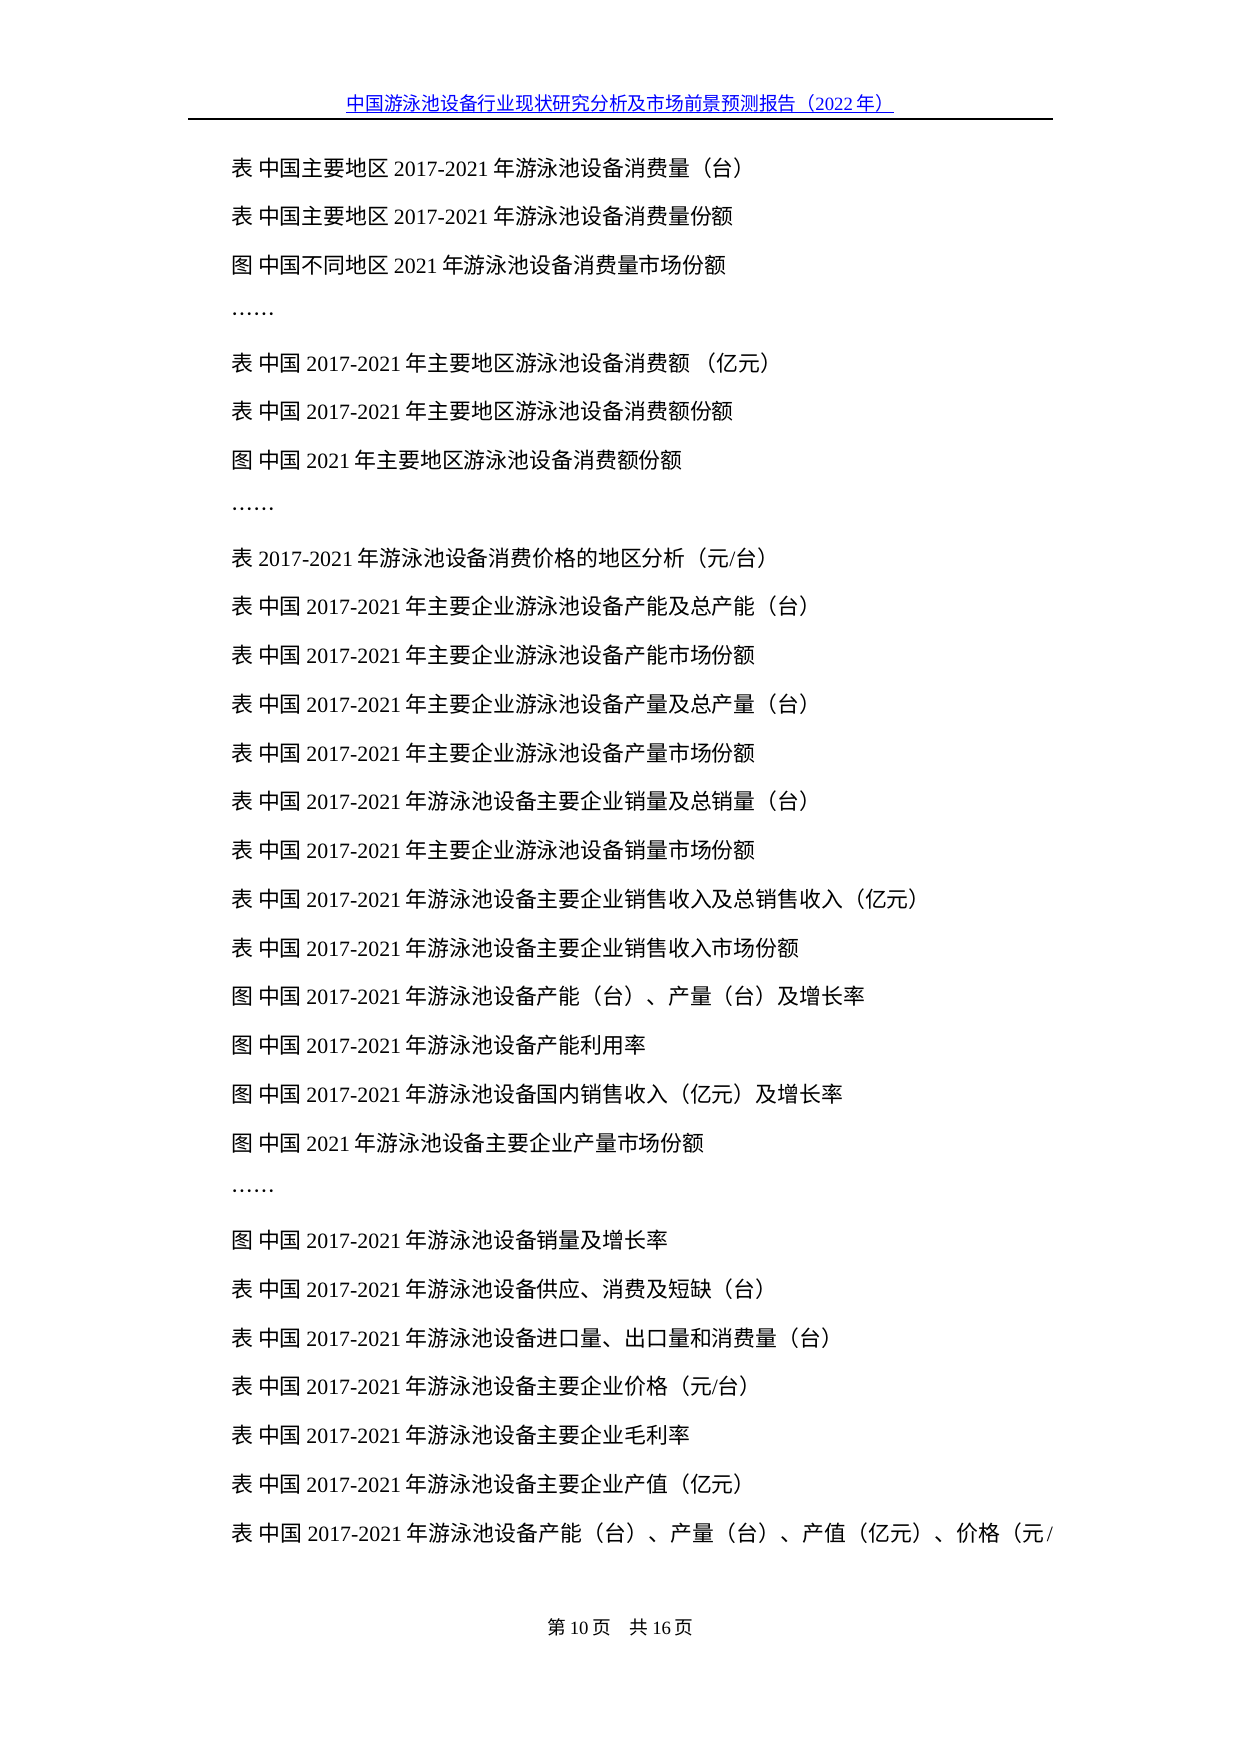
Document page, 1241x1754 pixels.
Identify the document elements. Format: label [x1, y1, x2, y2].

text [187, 150, 1053, 1548]
